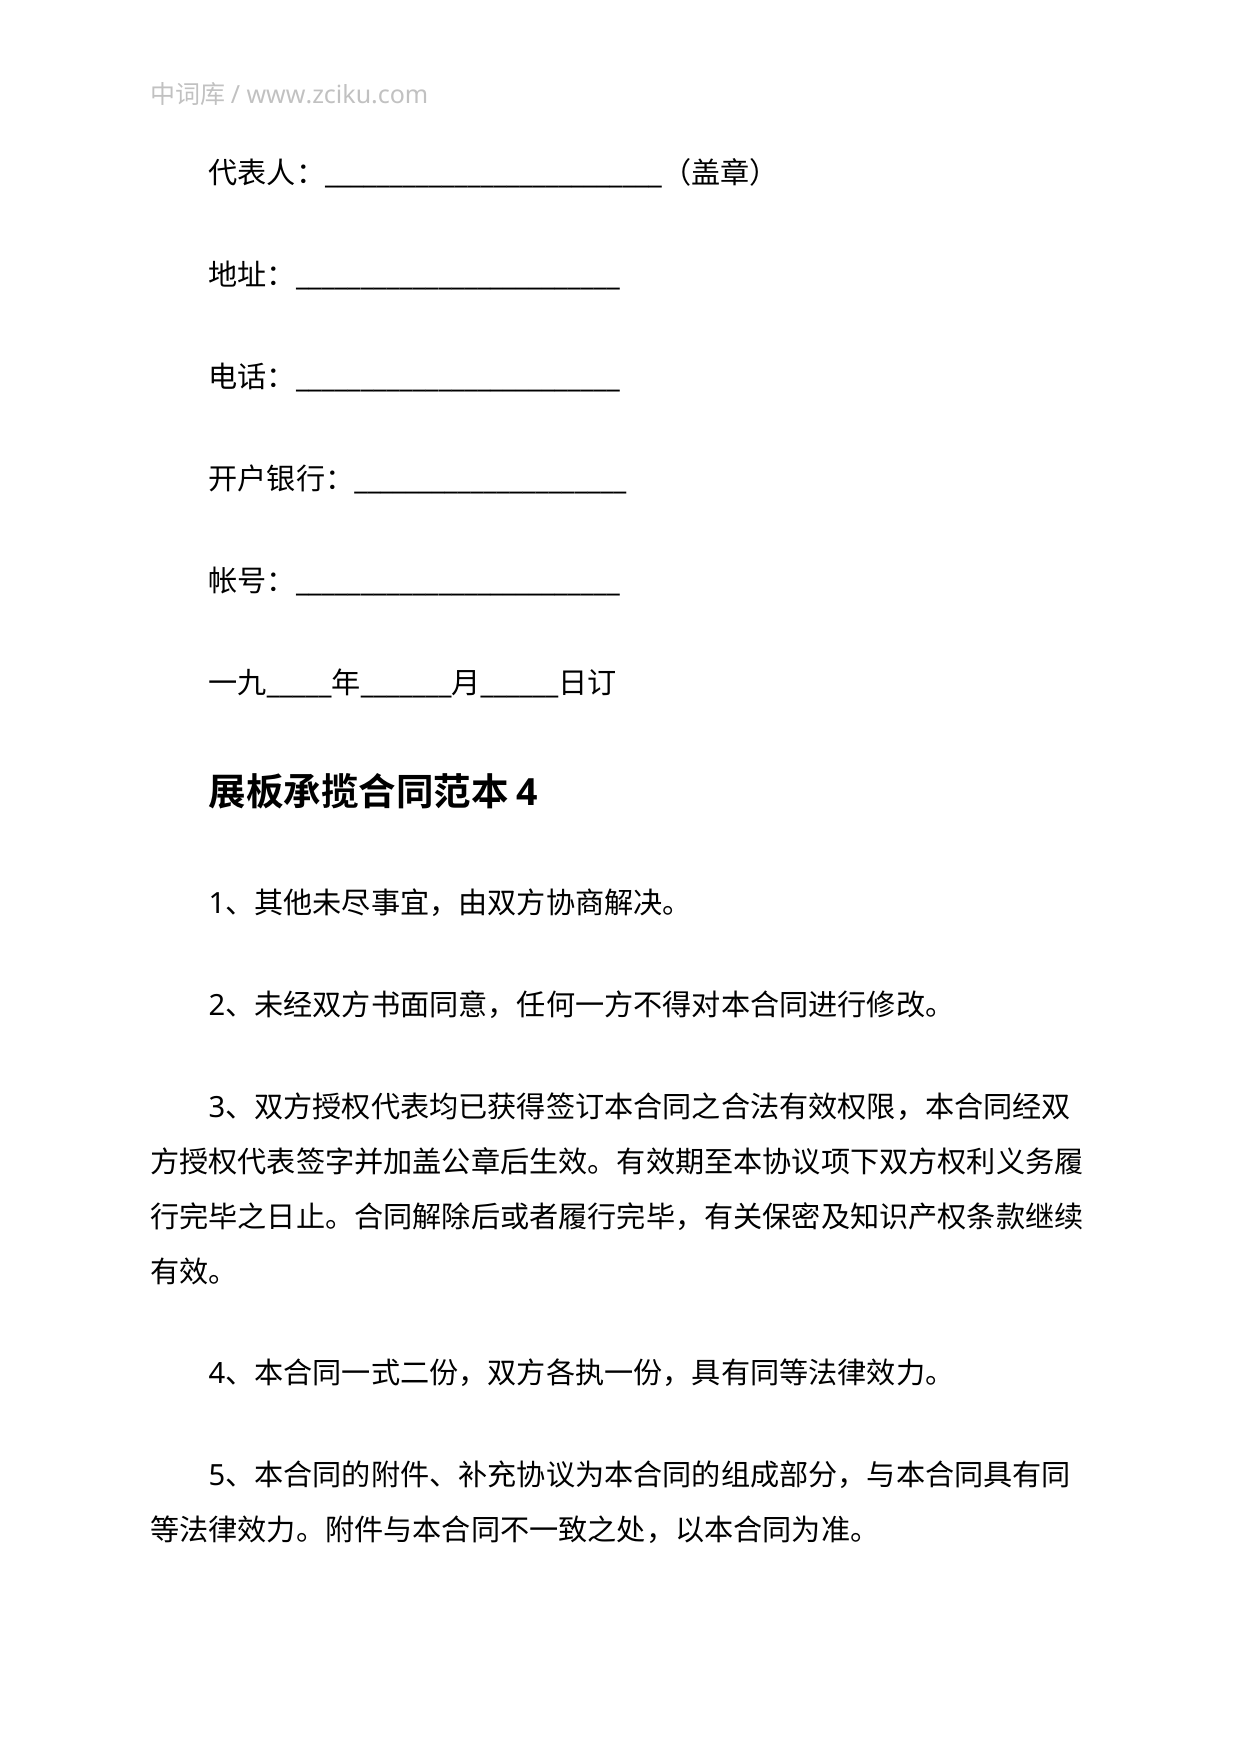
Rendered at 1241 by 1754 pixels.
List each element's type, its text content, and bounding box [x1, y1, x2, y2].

text 帐号：_________________________ [150, 558, 1090, 600]
text 一九_____年_______月______日订 [150, 660, 1090, 702]
text 2、未经双方书面同意，任何一方不得对本合同进行修改。 [150, 981, 1090, 1024]
text 电话：_________________________ [150, 354, 1090, 396]
text 4、本合同一式二份，双方各执一份，具有同等法律效力。 [150, 1350, 1090, 1392]
text 展板承揽合同范本4 [150, 762, 1090, 816]
text 代表人：__________________________（盖章） [150, 150, 1090, 192]
text 3、双方授权代表均已获得签订本合同之合法有效权限，本合同经双方授权代表签字并加盖公章后生效。有效期至本协议项下双方权利义务履行完毕之日止。合同解除后或者履行完毕，有关保密及知识产权条款继续有效。 [150, 1083, 1090, 1291]
text 开户银行：_____________________ [150, 456, 1090, 498]
text 1、其他未尽事宜，由双方协商解决。 [150, 879, 1090, 922]
text 5、本合同的附件、补充协议为本合同的组成部分，与本合同具有同等法律效力。附件与本合同不一致之处，以本合同为准。 [150, 1452, 1090, 1549]
text 地址：_________________________ [150, 252, 1090, 294]
